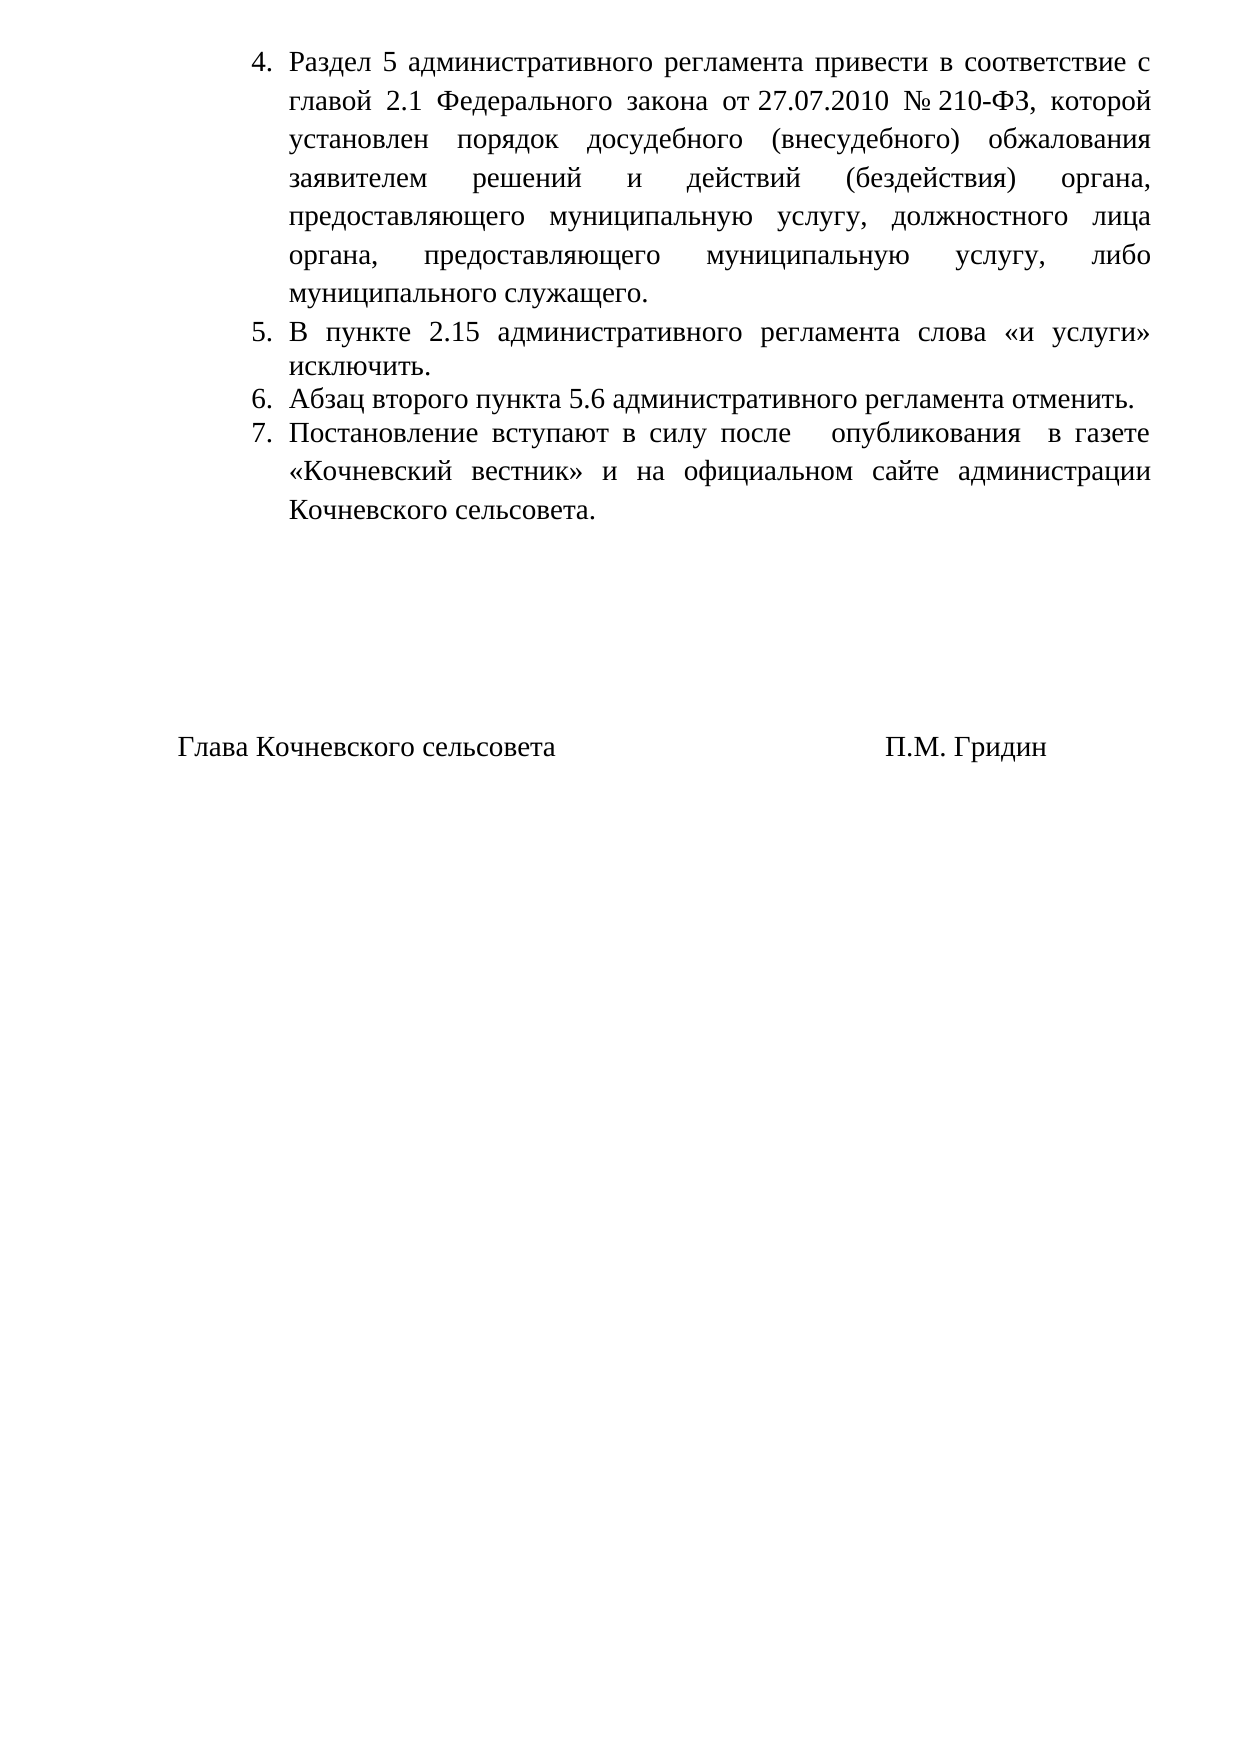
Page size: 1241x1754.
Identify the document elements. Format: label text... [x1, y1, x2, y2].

list Абзац второго пункта 5.6 административного регламента отменить. [251, 381, 1152, 415]
text Глава Кочневского сельсовета П.М. Гридин [177, 729, 1152, 763]
list Раздел 5 административного регламента привести в соответствие с главой 2.1 Федерального закона от 27.07.2010 № 210-ФЗ, которой установлен порядок досудебного (внесудебного) обжалования заявителем решений и действий (бездействия) органа, предоставляющего муниципальную услугу, должностного лица органа, предоставляющего муниципальную услугу, либо муниципального служащего. [251, 44, 1152, 309]
list В пункте 2.15 административного регламента слова «и услуги» исключить. [251, 314, 1152, 381]
list Постановление вступают в силу после опубликования в газете «Кочневский вестник» и на официальном сайте администрации Кочневского сельсовета. [251, 415, 1152, 525]
